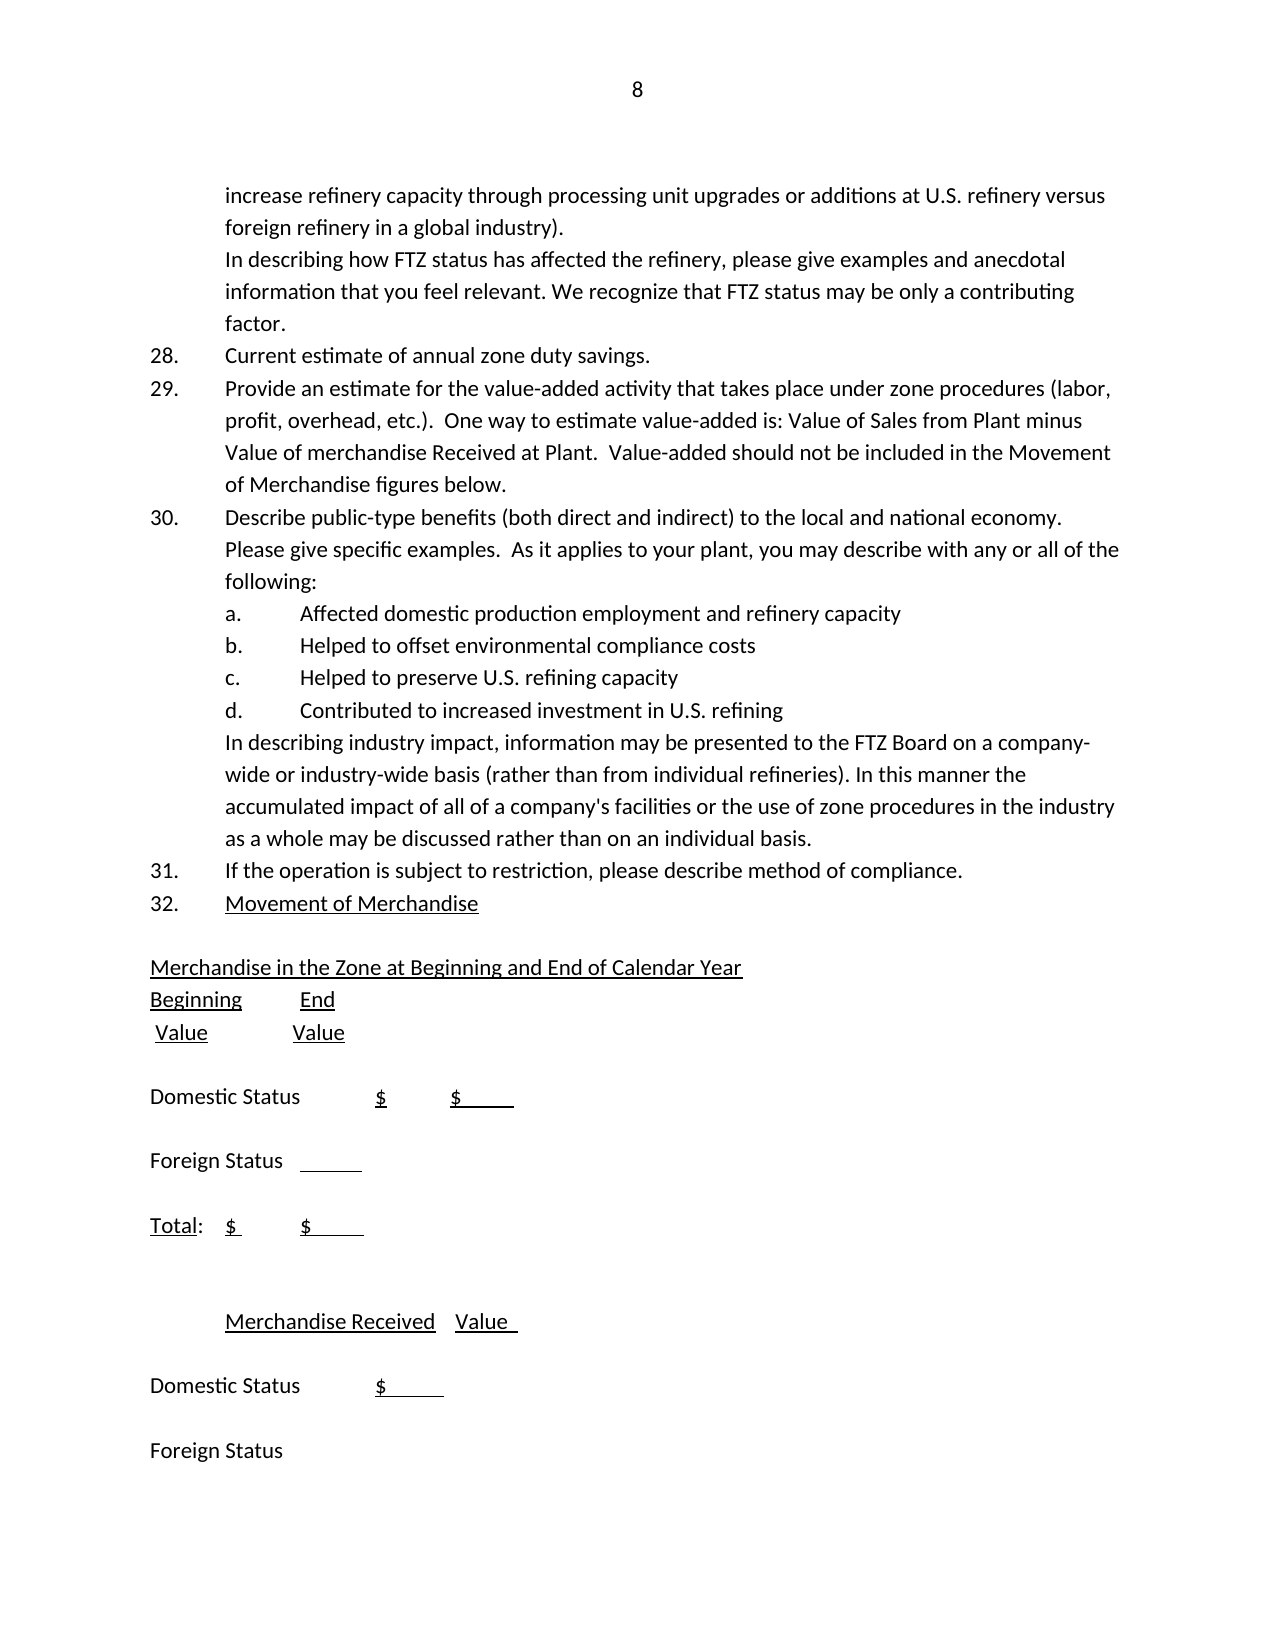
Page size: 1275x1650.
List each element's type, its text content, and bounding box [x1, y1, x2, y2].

text In describing how FTZ status has affected the refinery, please give examples and anecdotal information that you feel relevant. We recognize that FTZ status may be only a contributing factor. [150, 245, 1125, 337]
list Helped to offset environmental compliance costs [225, 631, 1125, 659]
text Merchandise in the Zone at Beginning and End of Calendar Year [150, 953, 1125, 981]
list If the operation is subject to restriction, please describe method of compliance. [150, 857, 1125, 885]
list Affected domestic production employment and refinery capacity [225, 599, 1125, 627]
list Provide an estimate for the value-added activity that takes place under zone procedures (labor, profit, overhead, etc.). One way to estimate value-added is: Value of Sales from Plant minus Value of merchandise Received at Plant. Value-added should not be included in the Movement of Merchandise figures below. [150, 374, 1125, 498]
text Merchandise Received Value [150, 1307, 1125, 1335]
text Domestic Status $ $ [150, 1082, 1125, 1110]
list Current estimate of annual zone duty savings. [150, 342, 1125, 370]
text Foreign Status [150, 1146, 1125, 1174]
text In describing industry impact, information may be presented to the FTZ Board on a company-wide or industry-wide basis (rather than from individual refineries). In this manner the accumulated impact of all of a company's facilities or the use of zone procedures in the industry as a whole may be discussed rather than on an individual basis. [150, 728, 1125, 852]
text Domestic Status $ [150, 1372, 1125, 1400]
list Helped to preserve U.S. refining capacity [225, 663, 1125, 692]
text Total: $ $ [150, 1211, 1125, 1239]
text Foreign Status [150, 1436, 1125, 1464]
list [150, 181, 1125, 241]
text Value Value [150, 1018, 1125, 1046]
list Contributed to increased investment in U.S. refining [225, 696, 1125, 724]
list Describe public-type benefits (both direct and indirect) to the local and national economy. Please give specific examples. As it applies to your plant, you may describe with any or all of the following: [150, 503, 1125, 595]
list Movement of Merchandise [150, 889, 1125, 917]
text Beginning End [150, 985, 1125, 1013]
